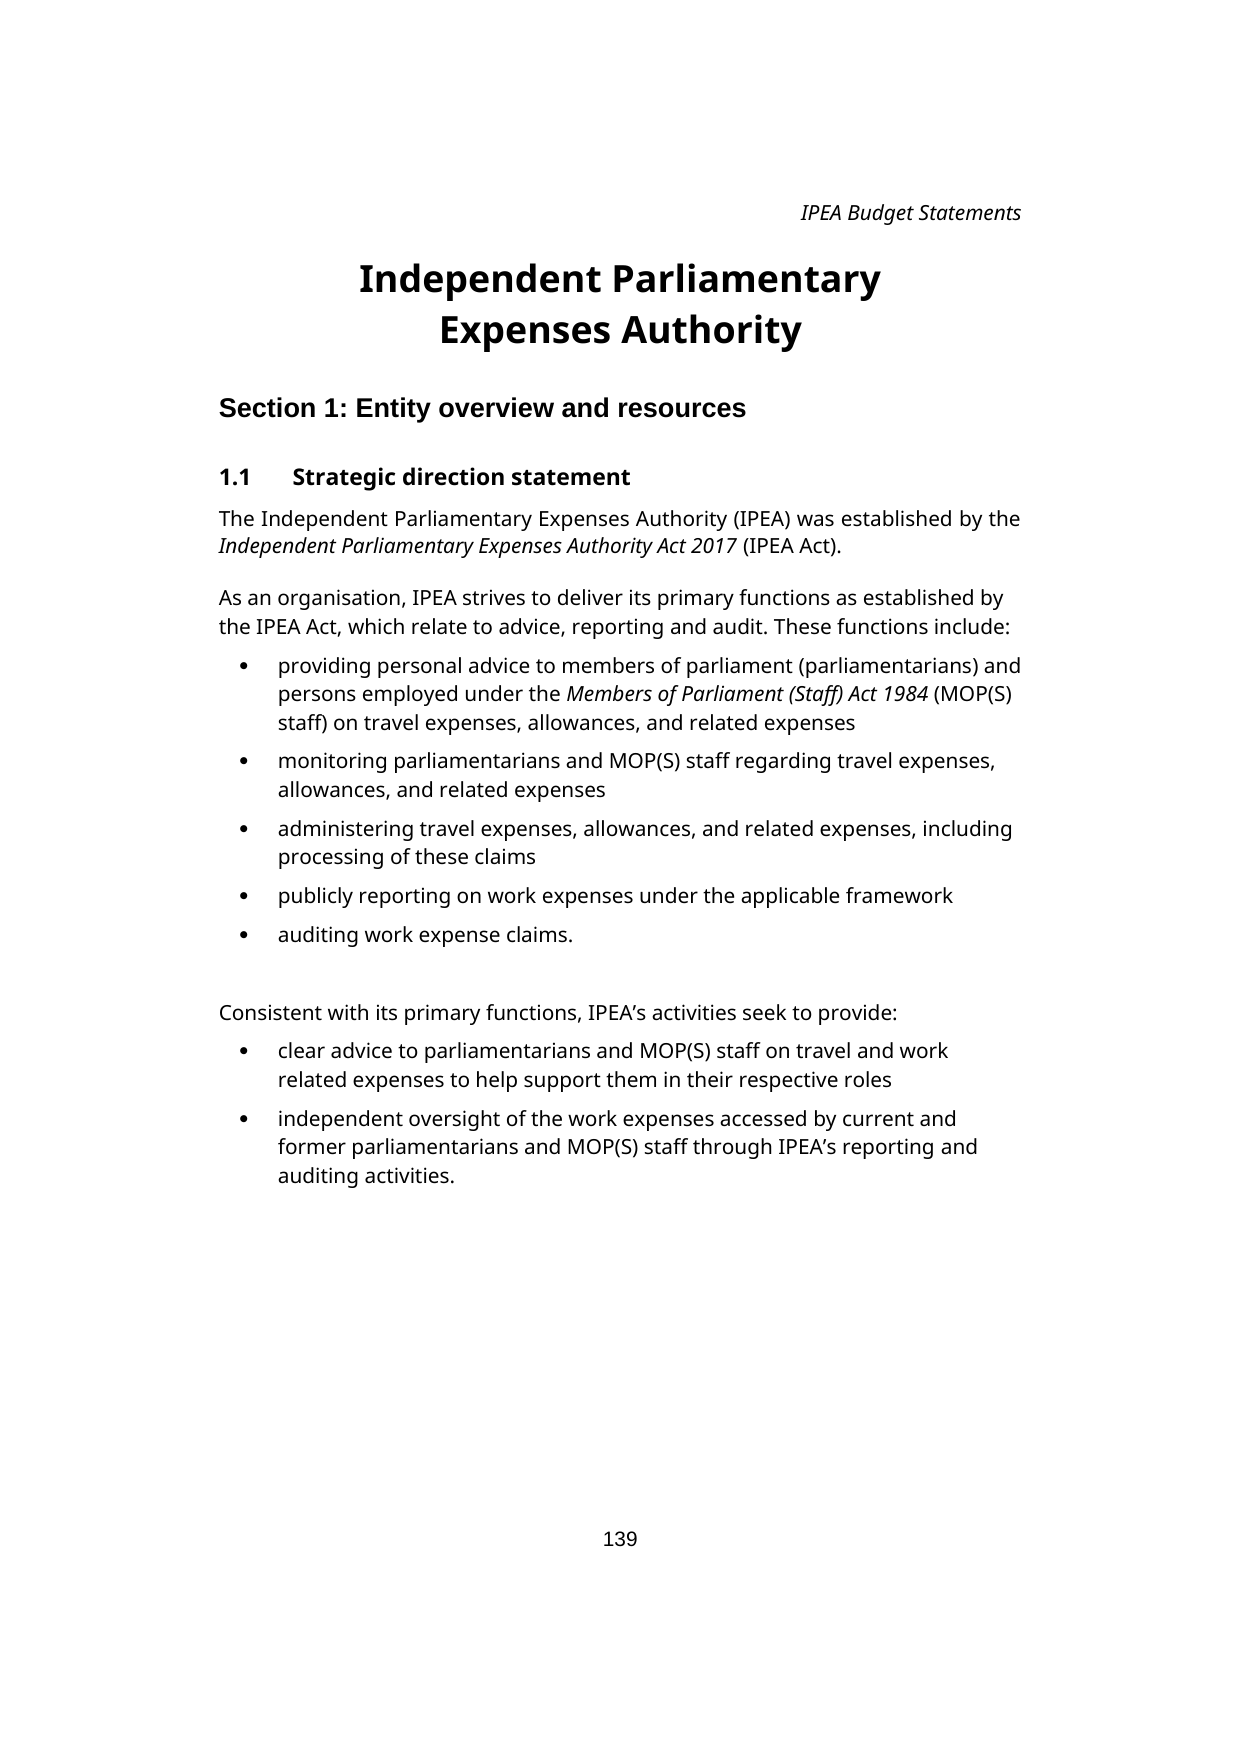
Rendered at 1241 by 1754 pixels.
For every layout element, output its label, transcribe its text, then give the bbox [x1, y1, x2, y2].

list administering travel expenses, allowances, and related expenses, including processing of these claims [240, 814, 1022, 871]
list independent oversight of the work expenses accessed by current and former parliamentarians and MOP(S) staff through IPEA’s reporting and auditing activities. [240, 1104, 1022, 1189]
list providing personal advice to members of parliament (parliamentarians) and persons employed under the Members of Parliament (Staff) Act 1984 (MOP(S) staff) on travel expenses, allowances, and related expenses [240, 651, 1022, 736]
list clear advice to parliamentarians and MOP(S) staff on travel and work related expenses to help support them in their respective roles [240, 1037, 1022, 1093]
list auditing work expense claims. [240, 920, 1022, 948]
list publicly reporting on work expenses under the applicable framework [240, 881, 1022, 909]
subtitle 1.1 Strategic direction statement [218, 461, 1022, 492]
subtitle Section 1: Entity overview and resources [218, 392, 1022, 423]
subtitle Independent Parliamentary Expenses Authority [218, 252, 1022, 354]
text As an organisation, IPEA strives to deliver its primary functions as established by the IPEA Act, which relate to advice, reporting and audit. These functions include: [218, 583, 1022, 640]
text The Independent Parliamentary Expenses Authority (IPEA) was established by the Independent Parliamentary Expenses Authority Act 2017 (IPEA Act). [218, 504, 1022, 558]
text Consistent with its primary functions, IPEA’s activities seek to provide: [218, 998, 1022, 1026]
list monitoring parliamentarians and MOP(S) staff regarding travel expenses, allowances, and related expenses [240, 747, 1022, 803]
